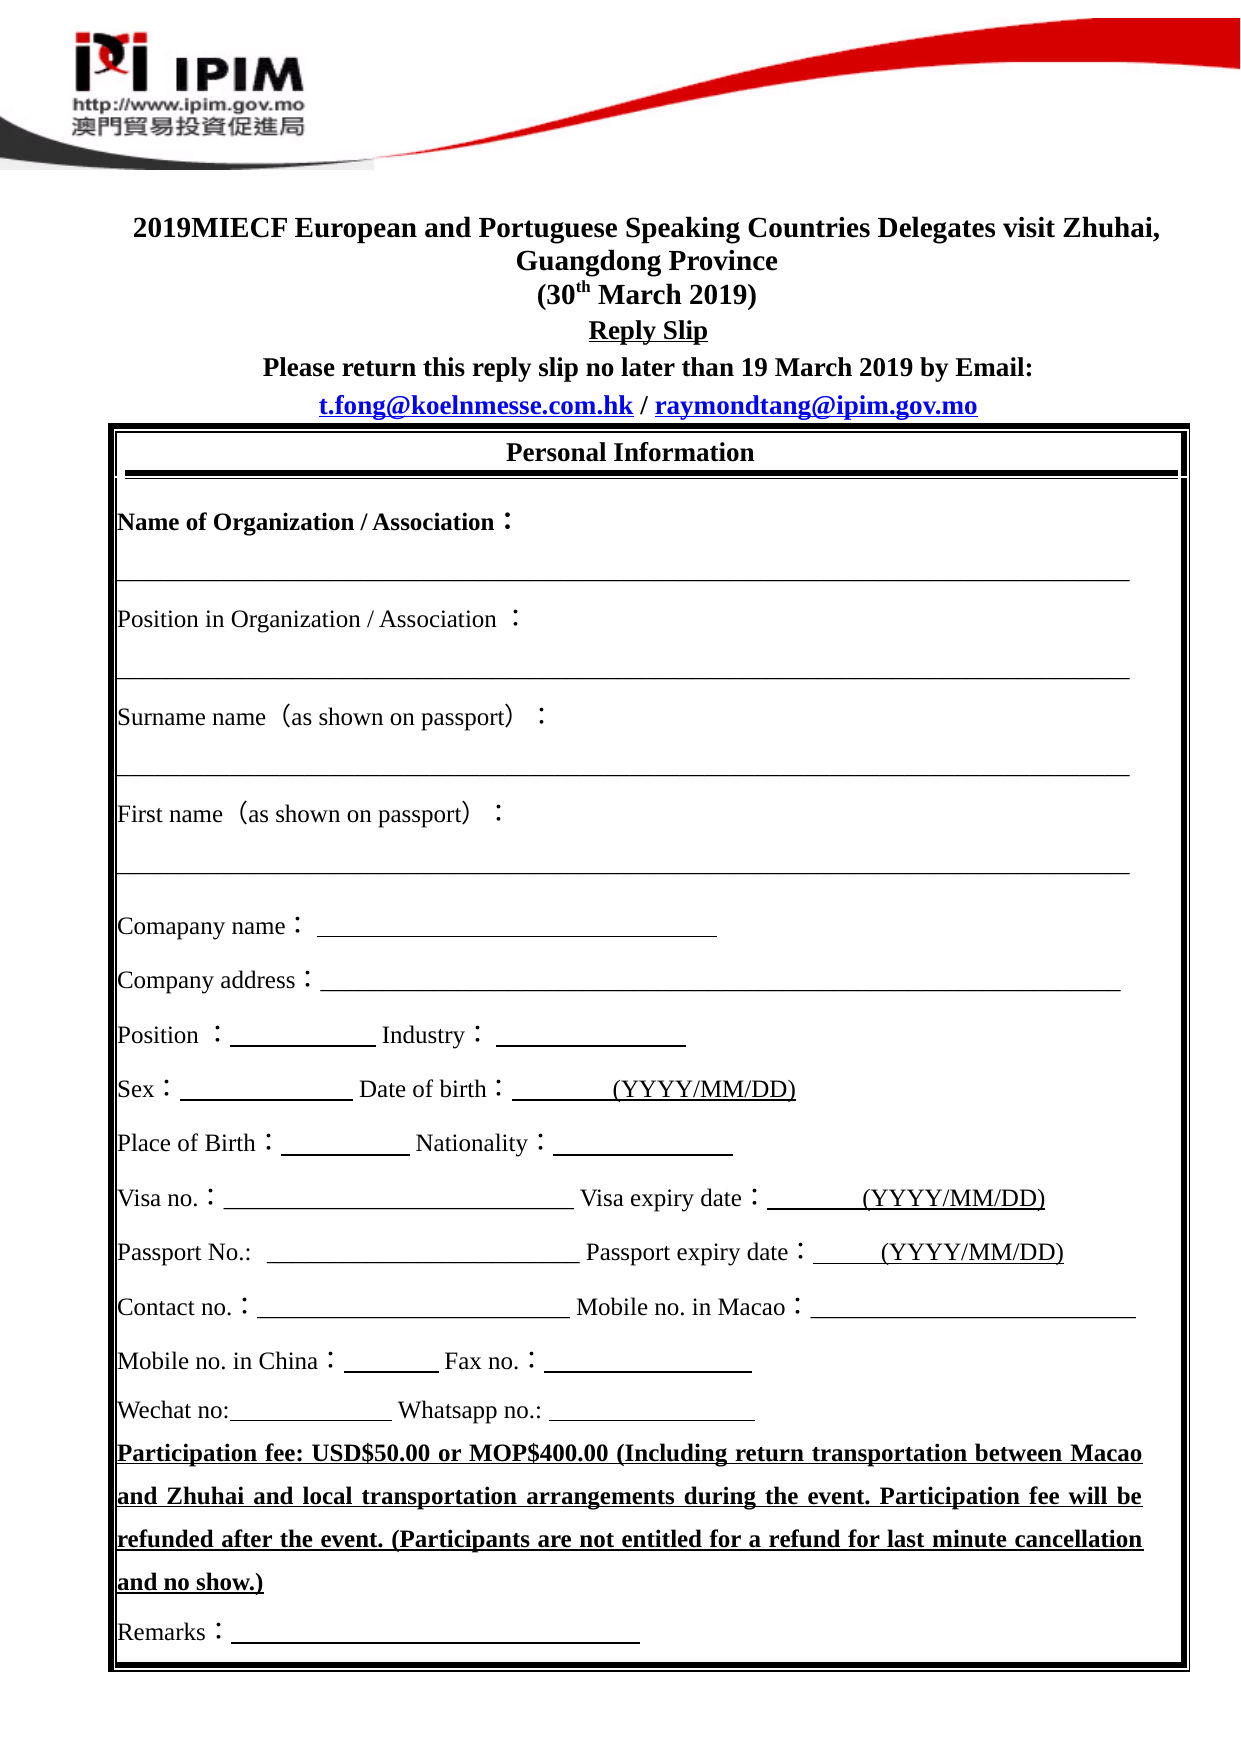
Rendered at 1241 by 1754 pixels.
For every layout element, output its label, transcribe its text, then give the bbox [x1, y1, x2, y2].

text 2019MIECF European and Portuguese Speaking Countries Delegates visit Zhuhai, Guangdong Province [112, 210, 1181, 277]
picture [0, 18, 1241, 170]
text (30th March 2019) [112, 277, 1181, 311]
text Please return this reply slip no later than 19 March 2019 by Email: t.fong@koelnmesse.com.hk / raymondtang@ipim.gov.mo [112, 348, 1184, 423]
text Reply Slip [112, 311, 1184, 348]
table_header Personal Information [117, 433, 1181, 470]
table_cell Name of Organization / Association： _________________________________________________________________________________ Position in Organization / Association ： _________________________________________________________________________________ Surname name（as shown on passport）： _________________________________________________________________________________ First name（as shown on passport）： _________________________________________________________________________________ Comapany name： Company address：________________________________________________________________ Position ： Industry： Sex： Date of birth： (YYYY/MM/DD) Place of Birth： Nationality： Visa no.：____________________________ Visa expiry date： (YYYY/MM/DD) Passport No.: _________________________ Passport expiry date： (YYYY/MM/DD) Contact no.：_________________________ Mobile no. in Macao：__________________________ Mobile no. in China： Fax no.： Wechat no: Whatsapp no.: Participation fee: USD$50.00 or MOP$400.00 (Including return transportation between Macao and Zhuhai and local transportation arrangements during the event. Participation fee will be refunded after the event. (Participants are not entitled for a refund for last minute cancellation and no show.) Remarks： [114, 470, 1186, 1662]
